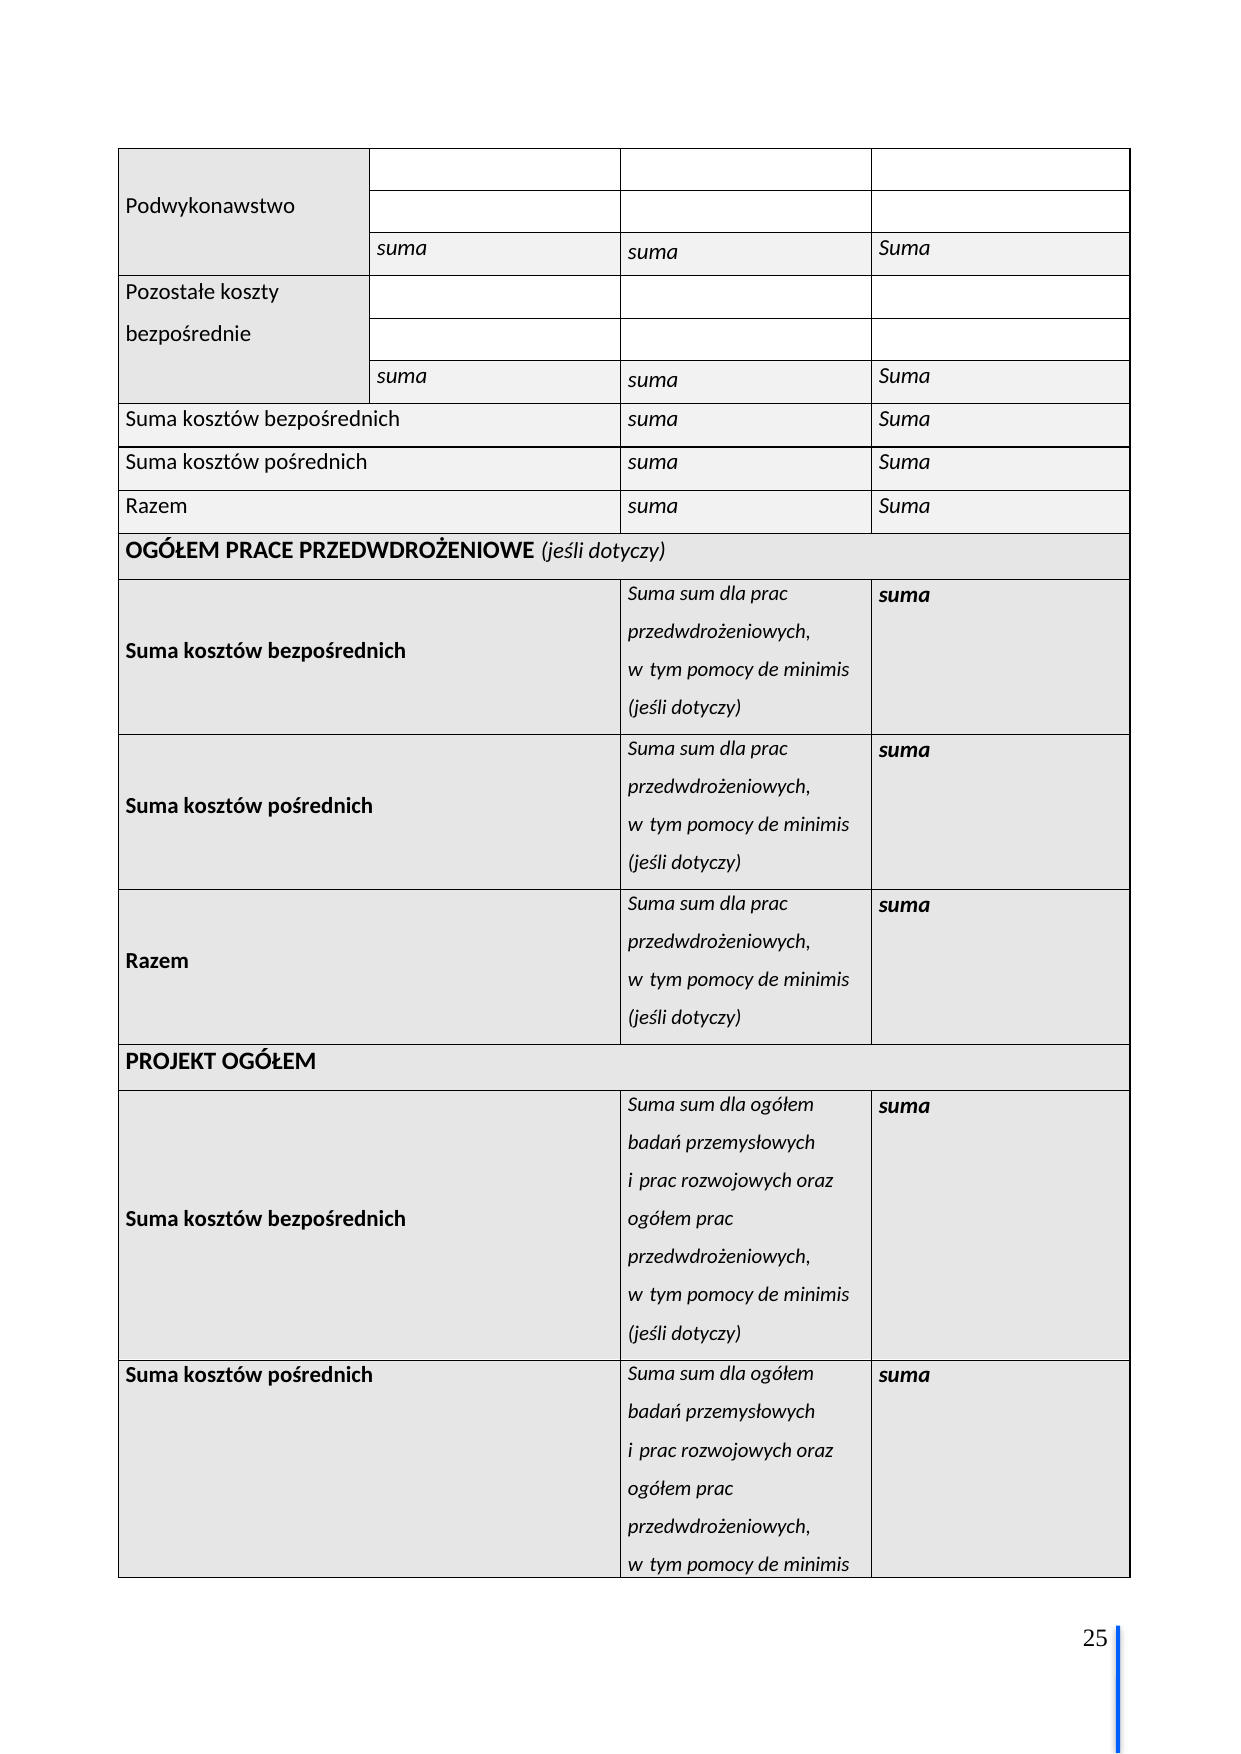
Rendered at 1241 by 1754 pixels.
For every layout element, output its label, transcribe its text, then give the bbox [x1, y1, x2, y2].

table_cell Suma kosztów pośrednich [119, 735, 620, 889]
table_cell Suma sum dla prac przedwdrożeniowych, w tym pomocy de minimis (jeśli dotyczy) [621, 890, 871, 1044]
table_cell suma [872, 1091, 1129, 1359]
table_cell suma [621, 404, 871, 446]
table_cell [872, 276, 1129, 317]
table_cell Podwykonawstwo [119, 149, 369, 275]
table_cell [872, 149, 1129, 190]
table_cell [872, 191, 1129, 232]
table_cell Razem [119, 491, 620, 533]
table_cell [370, 276, 620, 317]
table_cell Suma kosztów bezpośrednich [119, 1091, 620, 1359]
table_cell Suma sum dla prac przedwdrożeniowych, w tym pomocy de minimis (jeśli dotyczy) [621, 735, 871, 889]
table_cell suma [621, 448, 871, 490]
table_cell Suma [872, 491, 1129, 533]
table_cell OGÓŁEM PRACE PRZEDWDROŻENIOWE (jeśli dotyczy) [119, 534, 1129, 579]
table_cell Suma sum dla prac przedwdrożeniowych, w tym pomocy de minimis (jeśli dotyczy) [621, 580, 871, 734]
table_cell [872, 319, 1129, 360]
table_cell Pozostałe koszty bezpośrednie [119, 276, 369, 403]
table_cell Suma kosztów pośrednich [119, 448, 620, 490]
table_cell PROJEKT OGÓŁEM [119, 1045, 1129, 1090]
table_cell [370, 149, 620, 190]
table_cell Razem [119, 890, 620, 1044]
table_cell suma [621, 491, 871, 533]
table_cell suma [370, 233, 620, 275]
table_cell [621, 191, 871, 232]
table_cell Suma [872, 448, 1129, 490]
table_cell Suma [872, 361, 1129, 403]
table_cell Suma [872, 233, 1129, 275]
table_cell suma [621, 233, 871, 275]
table_cell suma [370, 361, 620, 403]
table_cell [370, 319, 620, 360]
table_cell Suma sum dla ogółem badań przemysłowych i prac rozwojowych oraz ogółem prac przedwdrożeniowych, w tym pomocy de minimis (jeśli dotyczy) [621, 1091, 871, 1359]
table_cell [621, 276, 871, 317]
table_cell Suma kosztów bezpośrednich [119, 580, 620, 734]
table_cell suma [872, 1361, 1129, 1577]
table_cell Suma kosztów bezpośrednich [119, 404, 620, 446]
table_cell suma [872, 890, 1129, 1044]
table_cell [370, 191, 620, 232]
table_cell suma [872, 580, 1129, 734]
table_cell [621, 1361, 871, 1577]
table_cell suma [621, 361, 871, 403]
table_cell suma [872, 735, 1129, 889]
table_cell [621, 149, 871, 190]
table_cell Suma [872, 404, 1129, 446]
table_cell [119, 1361, 620, 1577]
table_cell [621, 319, 871, 360]
